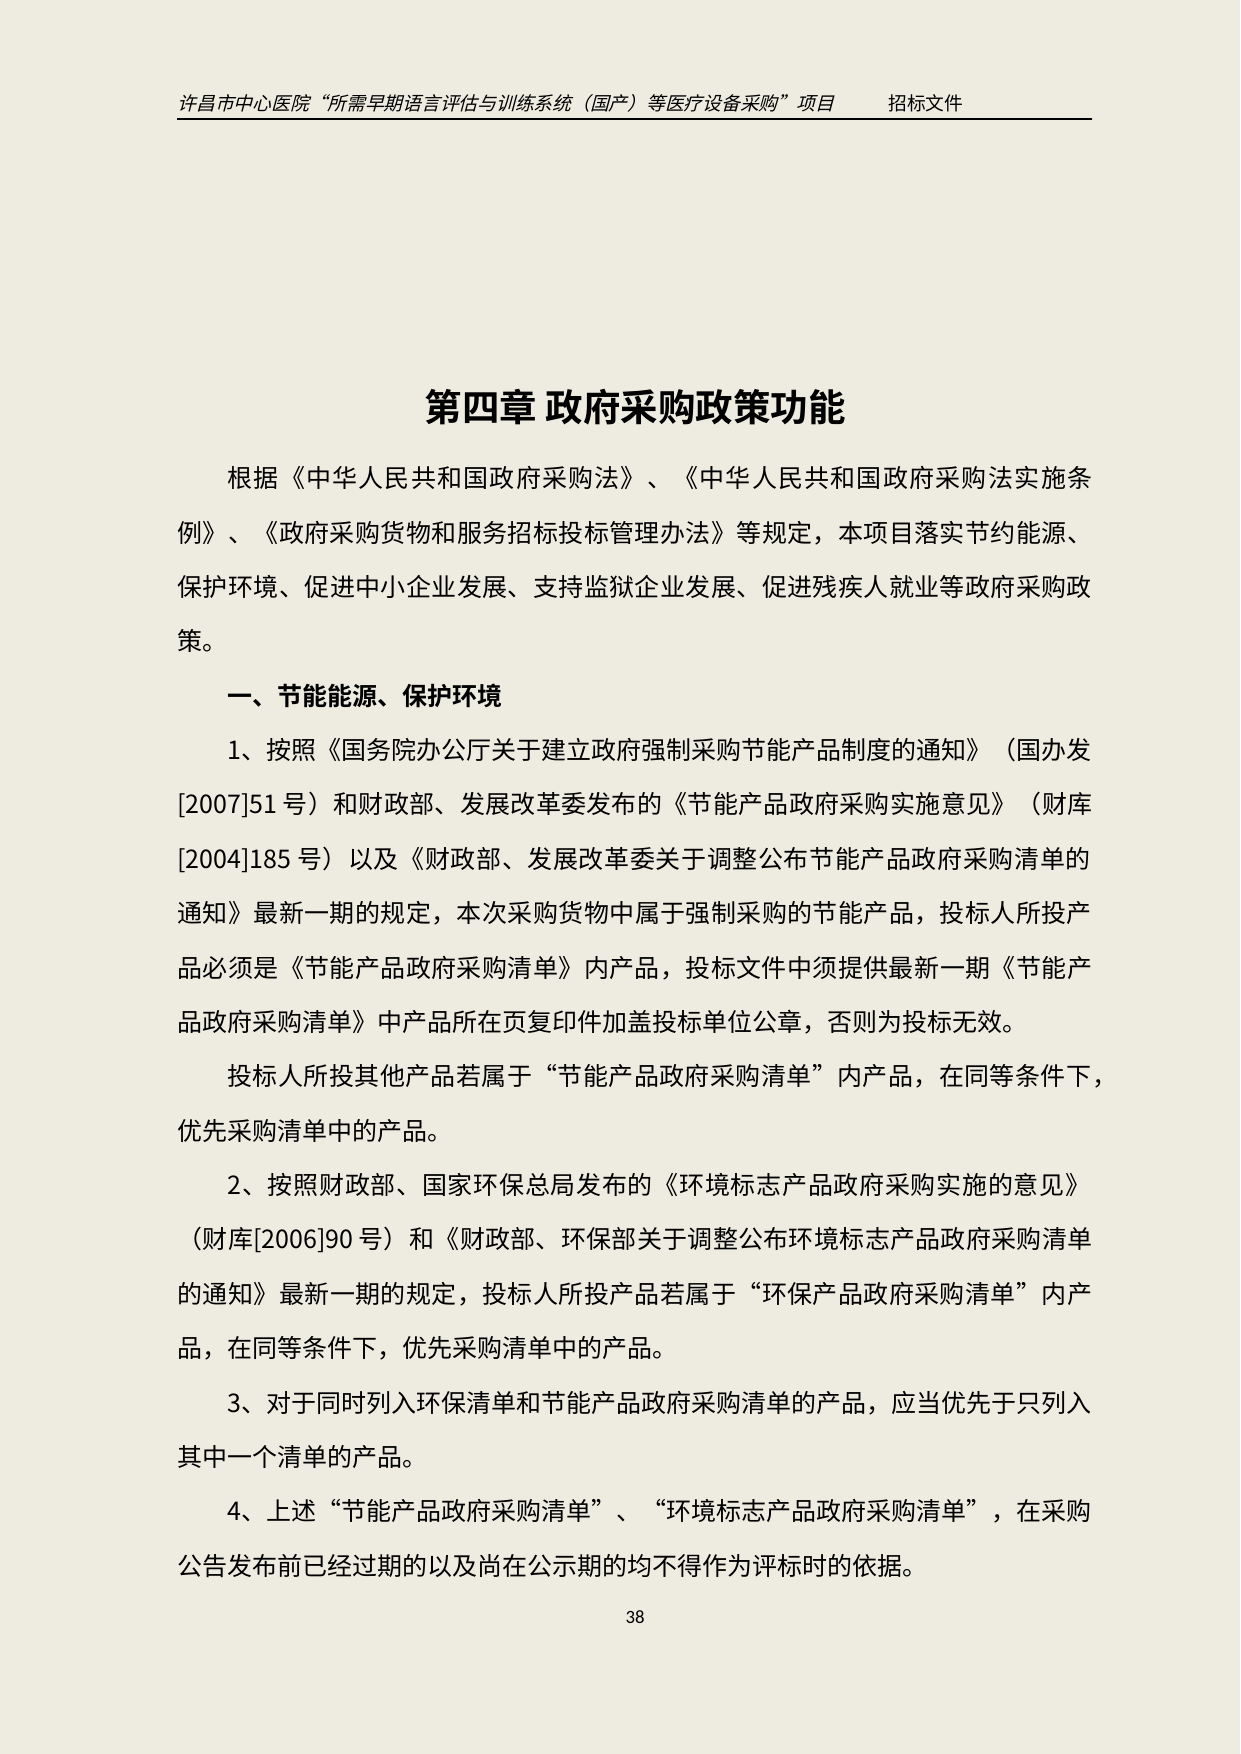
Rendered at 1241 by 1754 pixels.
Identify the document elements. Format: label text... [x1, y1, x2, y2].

text 2、按照财政部、国家环保总局发布的《环境标志产品政府采购实施的意见》（财库[2006]90号）和《财政部、环保部关于调整公布环境标志产品政府采购清单的通知》最新一期的规定，投标人所投产品若属于“环保产品政府采购清单”内产品，在同等条件下，优先采购清单中的产品。 [177, 1166, 1092, 1365]
text 3、对于同时列入环保清单和节能产品政府采购清单的产品，应当优先于只列入其中一个清单的产品。 [177, 1383, 1092, 1474]
text 4、上述“节能产品政府采购清单”、“环境标志产品政府采购清单”，在采购公告发布前已经过期的以及尚在公示期的均不得作为评标时的依据。 [177, 1492, 1092, 1582]
text 根据《中华人民共和国政府采购法》、《中华人民共和国政府采购法实施条例》、《政府采购货物和服务招标投标管理办法》等规定，本项目落实节约能源、保护环境、促进中小企业发展、支持监狱企业发展、促进残疾人就业等政府采购政策。 [177, 459, 1092, 658]
text 1、按照《国务院办公厅关于建立政府强制采购节能产品制度的通知》（国办发[2007]51号）和财政部、发展改革委发布的《节能产品政府采购实施意见》（财库[2004]185号）以及《财政部、发展改革委关于调整公布节能产品政府采购清单的通知》最新一期的规定，本次采购货物中属于强制采购的节能产品，投标人所投产品必须是《节能产品政府采购清单》内产品，投标文件中须提供最新一期《节能产品政府采购清单》中产品所在页复印件加盖投标单位公章，否则为投标无效。 [177, 731, 1092, 1039]
text 一、节能能源、保护环境 [177, 676, 1092, 712]
text 第四章 政府采购政策功能 [177, 377, 1092, 432]
text 投标人所投其他产品若属于“节能产品政府采购清单”内产品，在同等条件下，优先采购清单中的产品。 [177, 1057, 1092, 1147]
